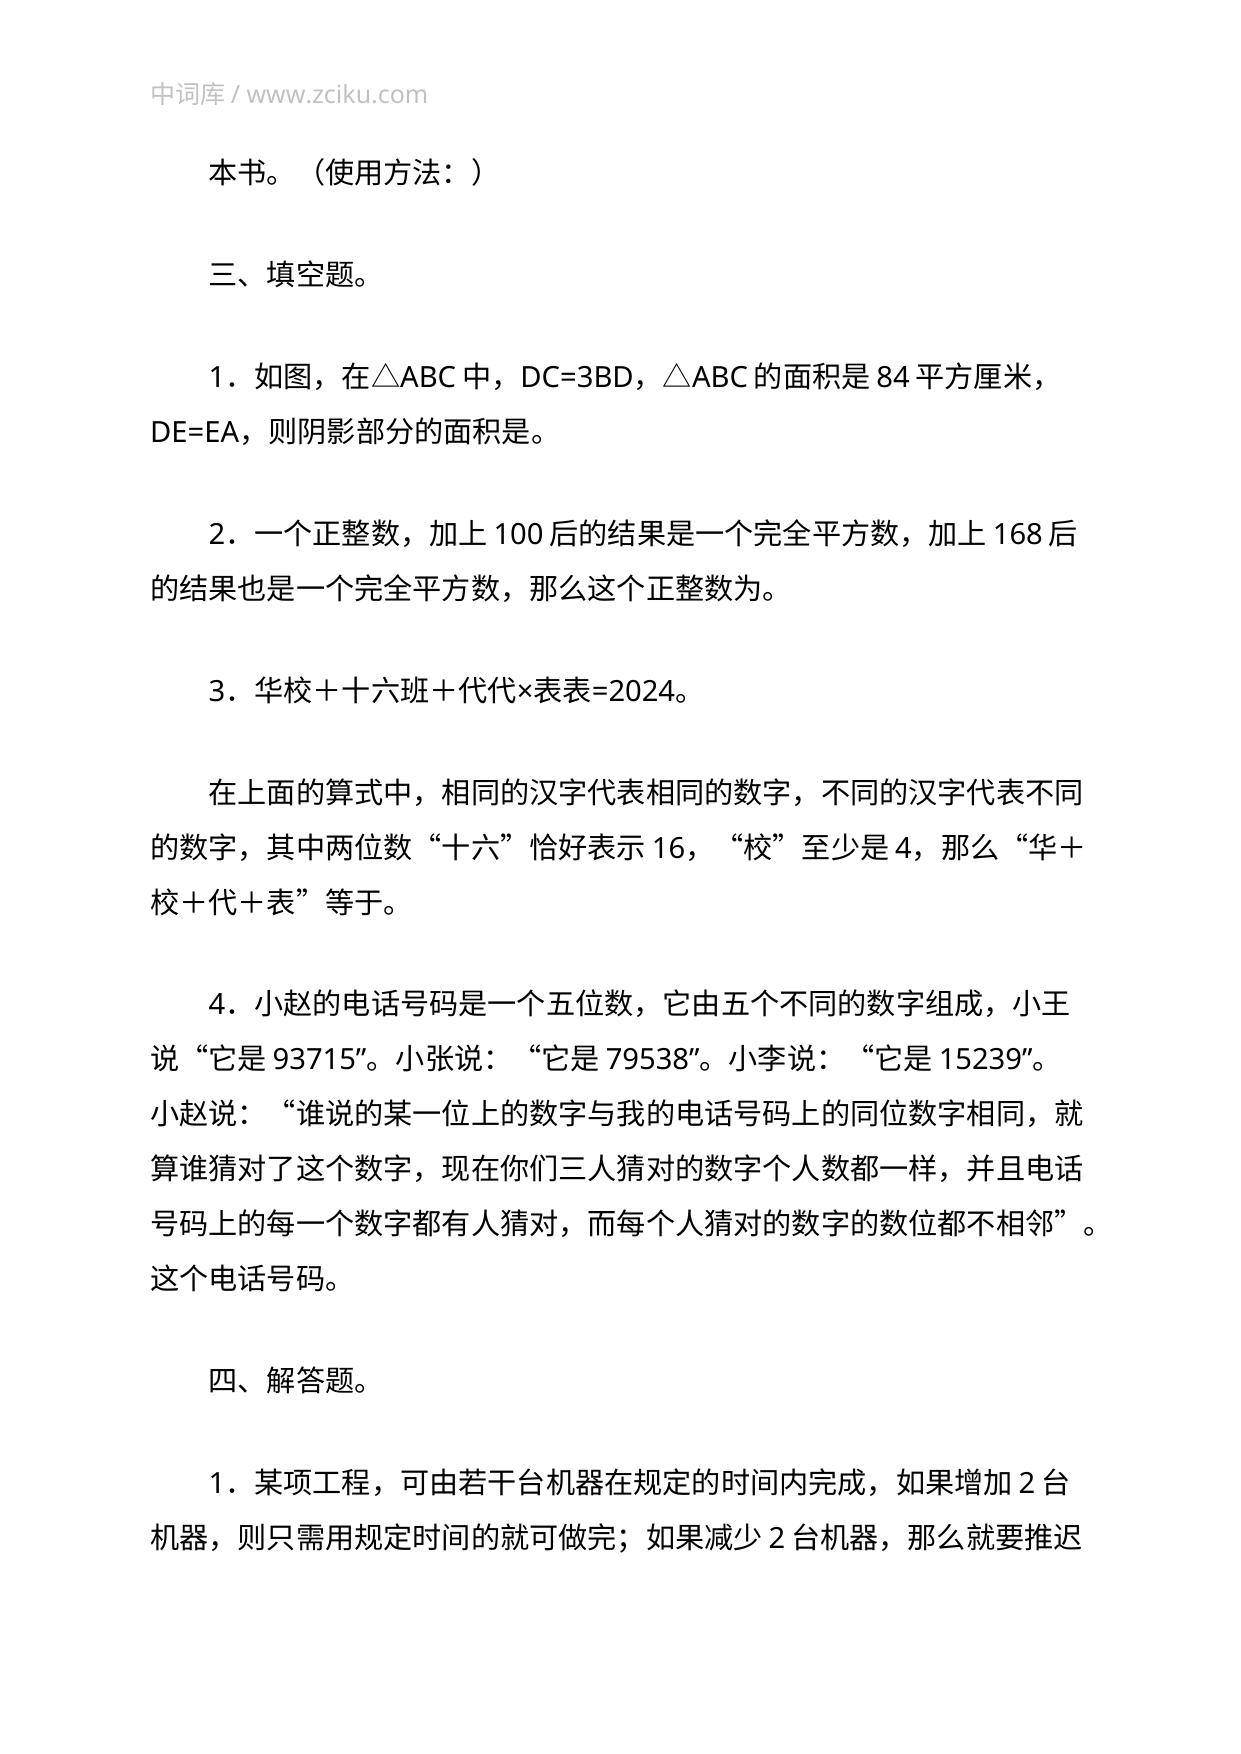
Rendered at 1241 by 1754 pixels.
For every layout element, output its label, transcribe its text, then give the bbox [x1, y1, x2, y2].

text 3．华校＋十六班＋代代×表表=2024。 [150, 667, 1090, 710]
text 本书。（使用方法：） [150, 150, 1090, 192]
text 三、填空题。 [150, 252, 1090, 294]
text 在上面的算式中，相同的汉字代表相同的数字，不同的汉字代表不同的数字，其中两位数“十六”恰好表示16，“校”至少是4，那么“华＋校＋代＋表”等于。 [150, 769, 1090, 921]
text 4．小赵的电话号码是一个五位数，它由五个不同的数字组成，小王说“它是93715”。小张说：“它是79538”。小李说：“它是15239”。小赵说：“谁说的某一位上的数字与我的电话号码上的同位数字相同，就算谁猜对了这个数字，现在你们三人猜对的数字个人数都一样，并且电话号码上的每一个数字都有人猜对，而每个人猜对的数字的数位都不相邻”。这个电话号码。 [150, 981, 1090, 1298]
text 2．一个正整数，加上100后的结果是一个完全平方数，加上168后的结果也是一个完全平方数，那么这个正整数为。 [150, 511, 1090, 608]
text 四、解答题。 [150, 1357, 1090, 1400]
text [150, 1459, 1090, 1557]
text 1．如图，在△ABC中，DC=3BD，△ABC的面积是84平方厘米，DE=EA，则阴影部分的面积是。 [150, 353, 1090, 451]
